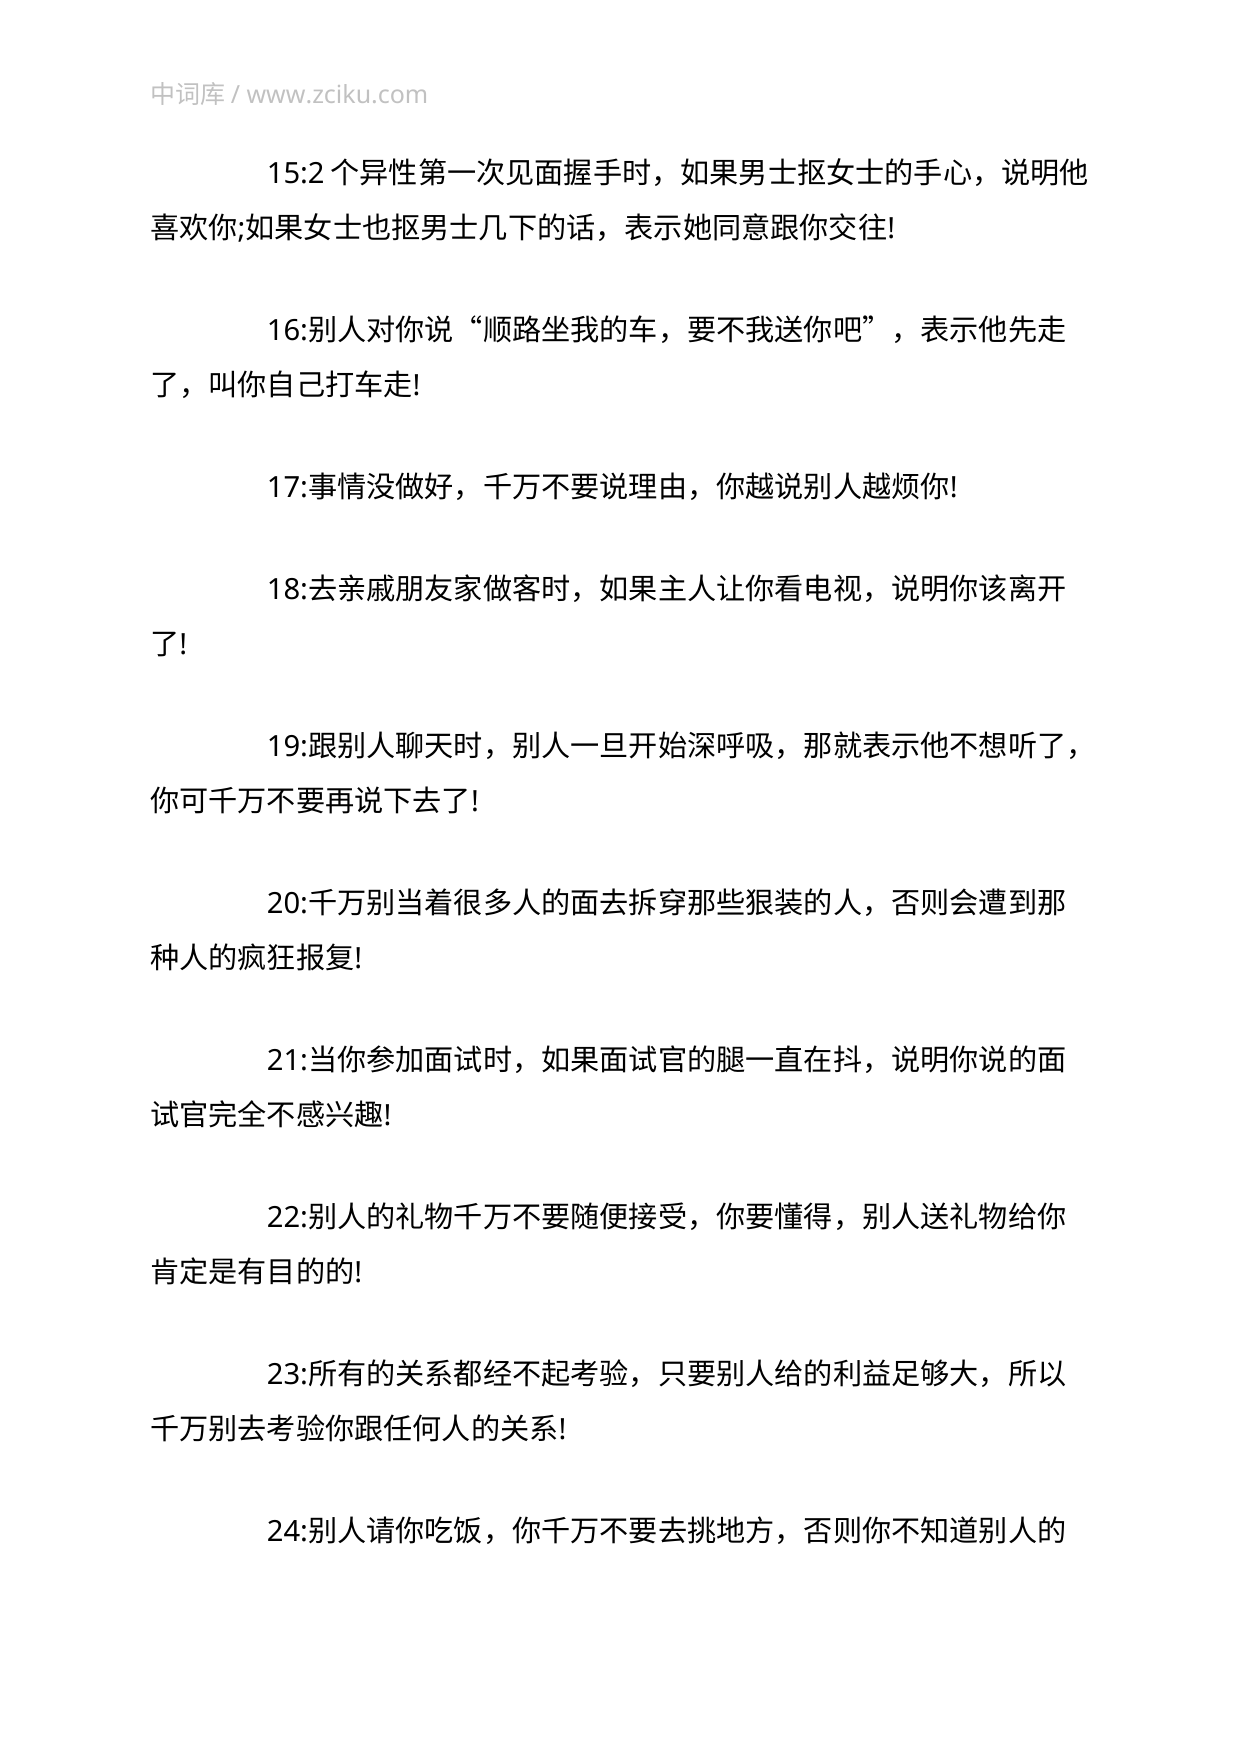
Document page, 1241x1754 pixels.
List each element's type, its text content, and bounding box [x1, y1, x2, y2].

text 23:所有的关系都经不起考验，只要别人给的利益足够大，所以千万别去考验你跟任何人的关系! [150, 1351, 1090, 1448]
text 17:事情没做好，千万不要说理由，你越说别人越烦你! [150, 464, 1090, 506]
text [150, 1508, 1090, 1550]
text 21:当你参加面试时，如果面试官的腿一直在抖，说明你说的面试官完全不感兴趣! [150, 1037, 1090, 1134]
text 22:别人的礼物千万不要随便接受，你要懂得，别人送礼物给你肯定是有目的的! [150, 1194, 1090, 1291]
text 15:2个异性第一次见面握手时，如果男士抠女士的手心，说明他喜欢你;如果女士也抠男士几下的话，表示她同意跟你交往! [150, 150, 1090, 247]
text 20:千万别当着很多人的面去拆穿那些狠装的人，否则会遭到那种人的疯狂报复! [150, 880, 1090, 977]
text 18:去亲戚朋友家做客时，如果主人让你看电视，说明你该离开了! [150, 566, 1090, 663]
text 16:别人对你说“顺路坐我的车，要不我送你吧”，表示他先走了，叫你自己打车走! [150, 307, 1090, 404]
text 19:跟别人聊天时，别人一旦开始深呼吸，那就表示他不想听了，你可千万不要再说下去了! [150, 723, 1090, 820]
